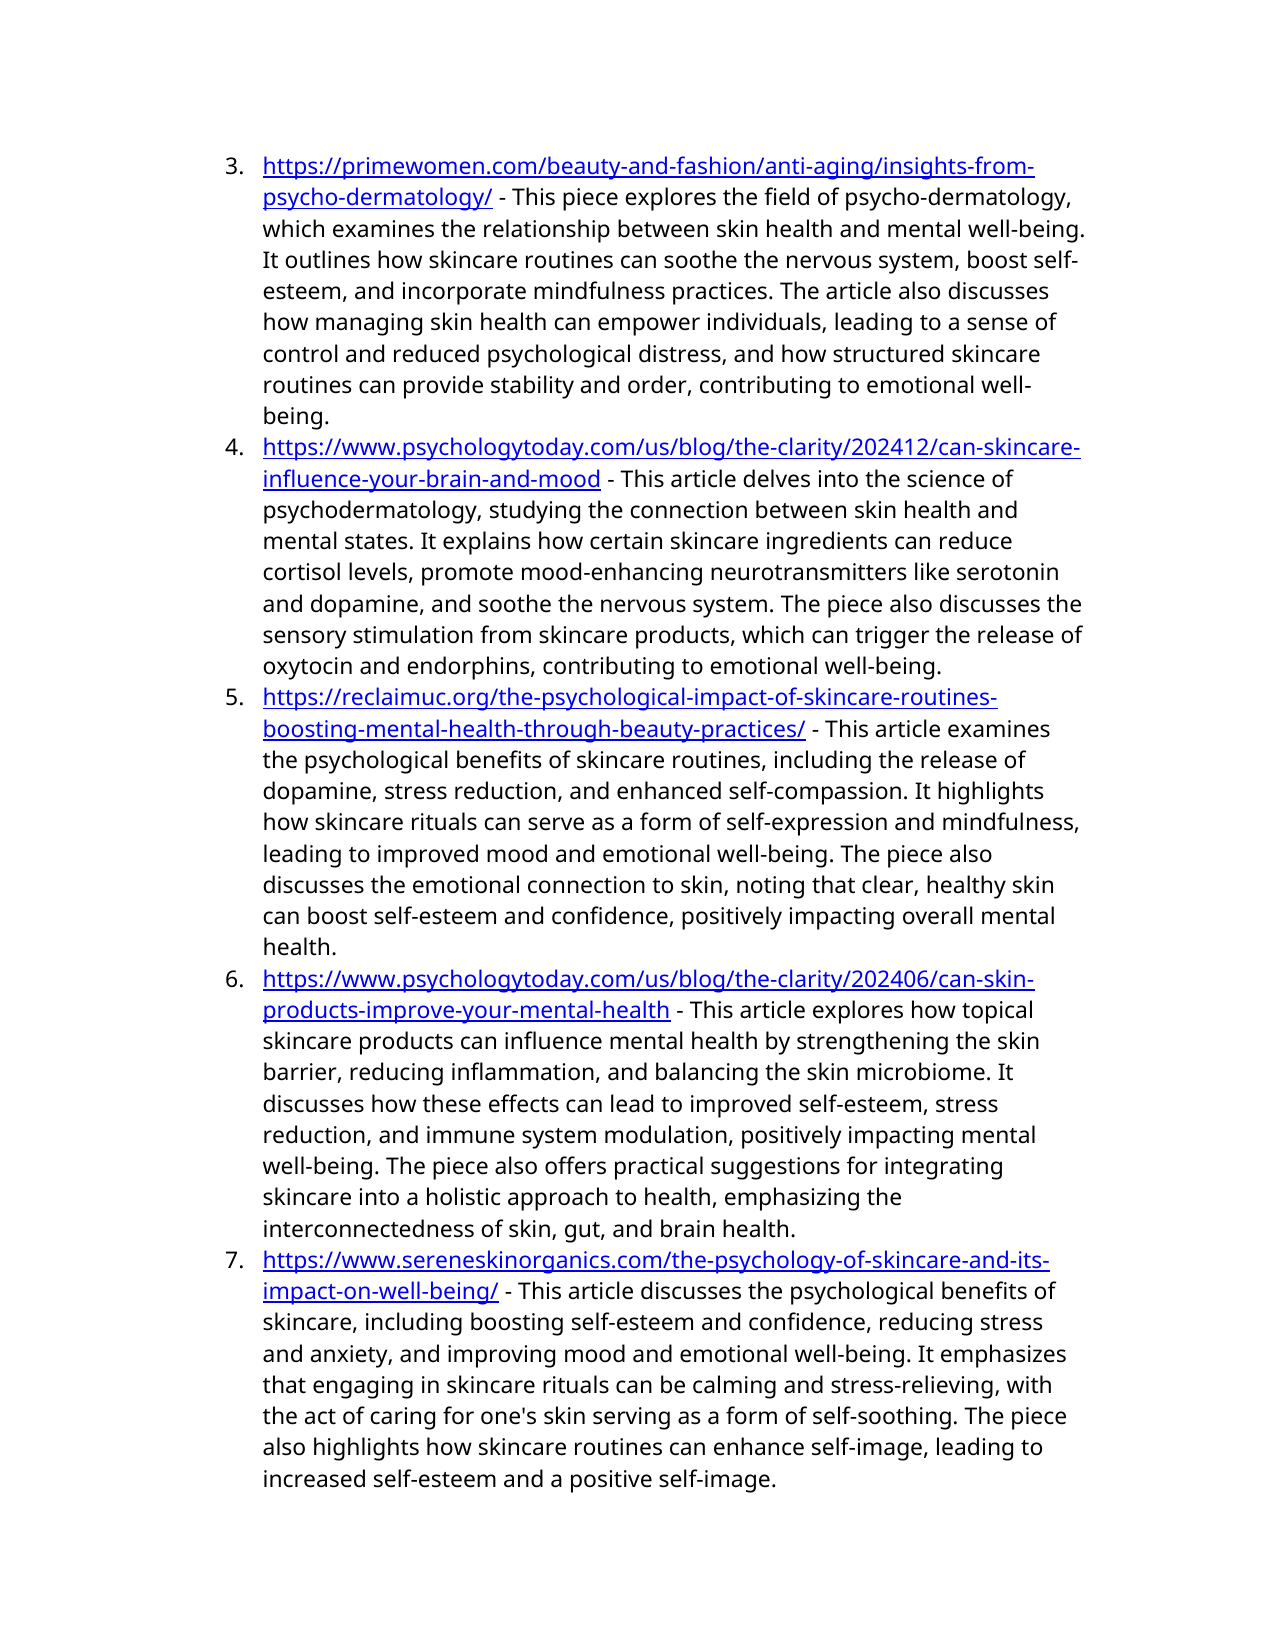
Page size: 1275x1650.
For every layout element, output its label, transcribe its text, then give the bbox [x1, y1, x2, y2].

list https://reclaimuc.org/the-psychological-impact-of-skincare-routines-boosting-mental-health-through-beauty-practices/ - This article examines the psychological benefits of skincare routines, including the release of dopamine, stress reduction, and enhanced self-compassion. It highlights how skincare rituals can serve as a form of self-expression and mindfulness, leading to improved mood and emotional well-being. The piece also discusses the emotional connection to skin, noting that clear, healthy skin can boost self-esteem and confidence, positively impacting overall mental health. [225, 681, 1087, 962]
list https://www.psychologytoday.com/us/blog/the-clarity/202406/can-skin-products-improve-your-mental-health - This article explores how topical skincare products can influence mental health by strengthening the skin barrier, reducing inflammation, and balancing the skin microbiome. It discusses how these effects can lead to improved self-esteem, stress reduction, and immune system modulation, positively impacting mental well-being. The piece also offers practical suggestions for integrating skincare into a holistic approach to health, emphasizing the interconnectedness of skin, gut, and brain health. [225, 962, 1087, 1244]
list https://primewomen.com/beauty-and-fashion/anti-aging/insights-from-psycho-dermatology/ - This piece explores the field of psycho-dermatology, which examines the relationship between skin health and mental well-being. It outlines how skincare routines can soothe the nervous system, boost self-esteem, and incorporate mindfulness practices. The article also discusses how managing skin health can empower individuals, leading to a sense of control and reduced psychological distress, and how structured skincare routines can provide stability and order, contributing to emotional well-being. [225, 150, 1087, 431]
list https://www.psychologytoday.com/us/blog/the-clarity/202412/can-skincare-influence-your-brain-and-mood - This article delves into the science of psychodermatology, studying the connection between skin health and mental states. It explains how certain skincare ingredients can reduce cortisol levels, promote mood-enhancing neurotransmitters like serotonin and dopamine, and soothe the nervous system. The piece also discusses the sensory stimulation from skincare products, which can trigger the release of oxytocin and endorphins, contributing to emotional well-being. [225, 431, 1087, 681]
list https://www.sereneskinorganics.com/the-psychology-of-skincare-and-its-impact-on-well-being/ - This article discusses the psychological benefits of skincare, including boosting self-esteem and confidence, reducing stress and anxiety, and improving mood and emotional well-being. It emphasizes that engaging in skincare rituals can be calming and stress-relieving, with the act of caring for one's skin serving as a form of self-soothing. The piece also highlights how skincare routines can enhance self-image, leading to increased self-esteem and a positive self-image. [225, 1244, 1087, 1494]
